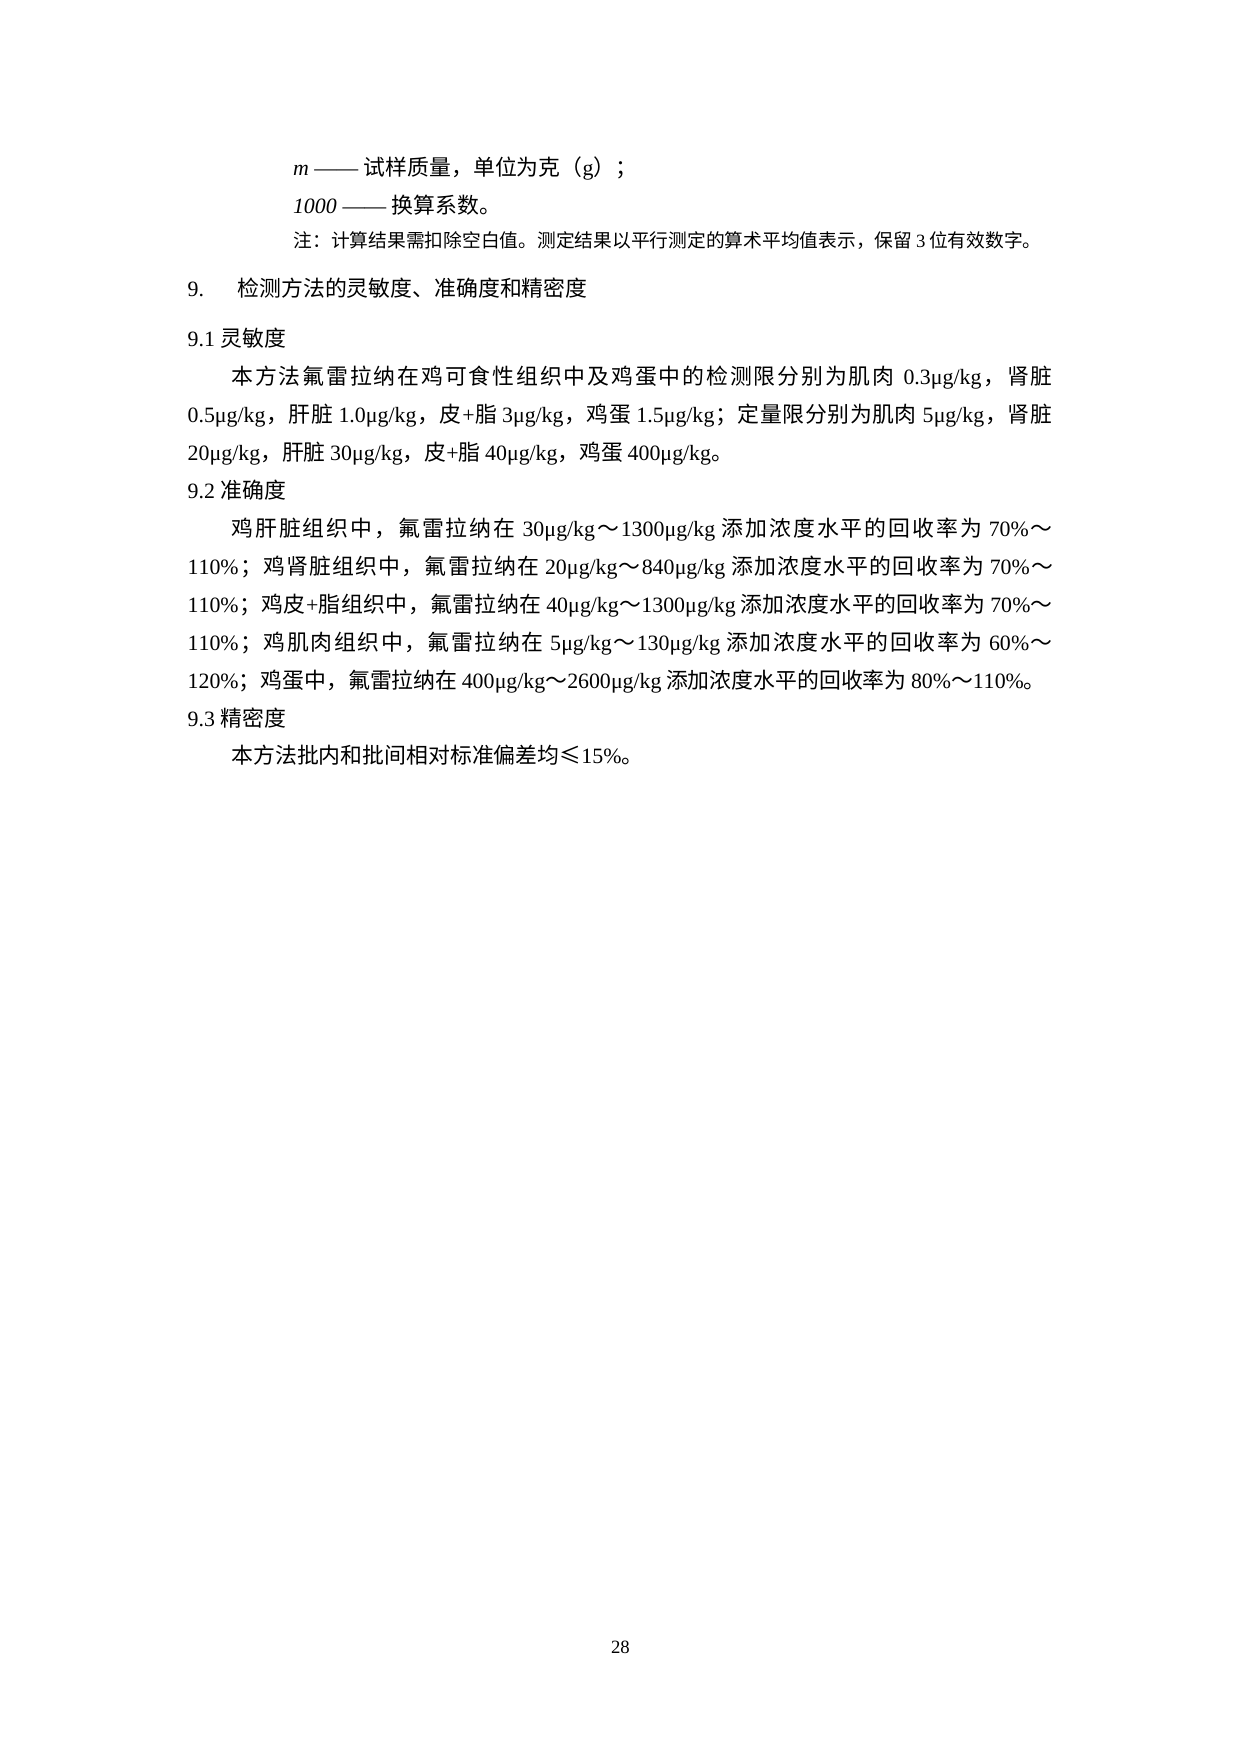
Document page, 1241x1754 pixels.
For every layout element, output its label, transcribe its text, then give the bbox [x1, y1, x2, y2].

text 本方法批内和批间相对标准偏差均≤15%。 [187, 738, 1053, 770]
text 鸡肝脏组织中，氟雷拉纳在30μg/kg～1300μg/kg添加浓度水平的回收率为70%～110%；鸡肾脏组织中，氟雷拉纳在20μg/kg～840μg/kg添加浓度水平的回收率为70%～110%；鸡皮+脂组织中，氟雷拉纳在40μg/kg～1300μg/kg添加浓度水平的回收率为70%～110%；鸡肌肉组织中，氟雷拉纳在5μg/kg～130μg/kg添加浓度水平的回收率为60%～120%；鸡蛋中，氟雷拉纳在400μg/kg～2600μg/kg添加浓度水平的回收率为80%～110%。 [187, 511, 1053, 694]
text 注：计算结果需扣除空白值。测定结果以平行测定的算术平均值表示，保留3位有效数字。 [187, 226, 1053, 253]
text 1000 —— 换算系数。 [187, 188, 1053, 219]
text m —— 试样质量，单位为克（g）； [187, 150, 1053, 182]
text 9.2 准确度 [187, 473, 1053, 505]
text 9.3 精密度 [187, 701, 1053, 732]
list 检测方法的灵敏度、准确度和精密度 [187, 271, 1053, 303]
text 9.1 灵敏度 [187, 321, 1053, 353]
text 本方法氟雷拉纳在鸡可食性组织中及鸡蛋中的检测限分别为肌肉0.3μg/kg，肾脏0.5μg/kg，肝脏1.0μg/kg，皮+脂3μg/kg，鸡蛋1.5μg/kg；定量限分别为肌肉5μg/kg，肾脏20μg/kg，肝脏30μg/kg，皮+脂40μg/kg，鸡蛋400μg/kg。 [187, 359, 1053, 467]
